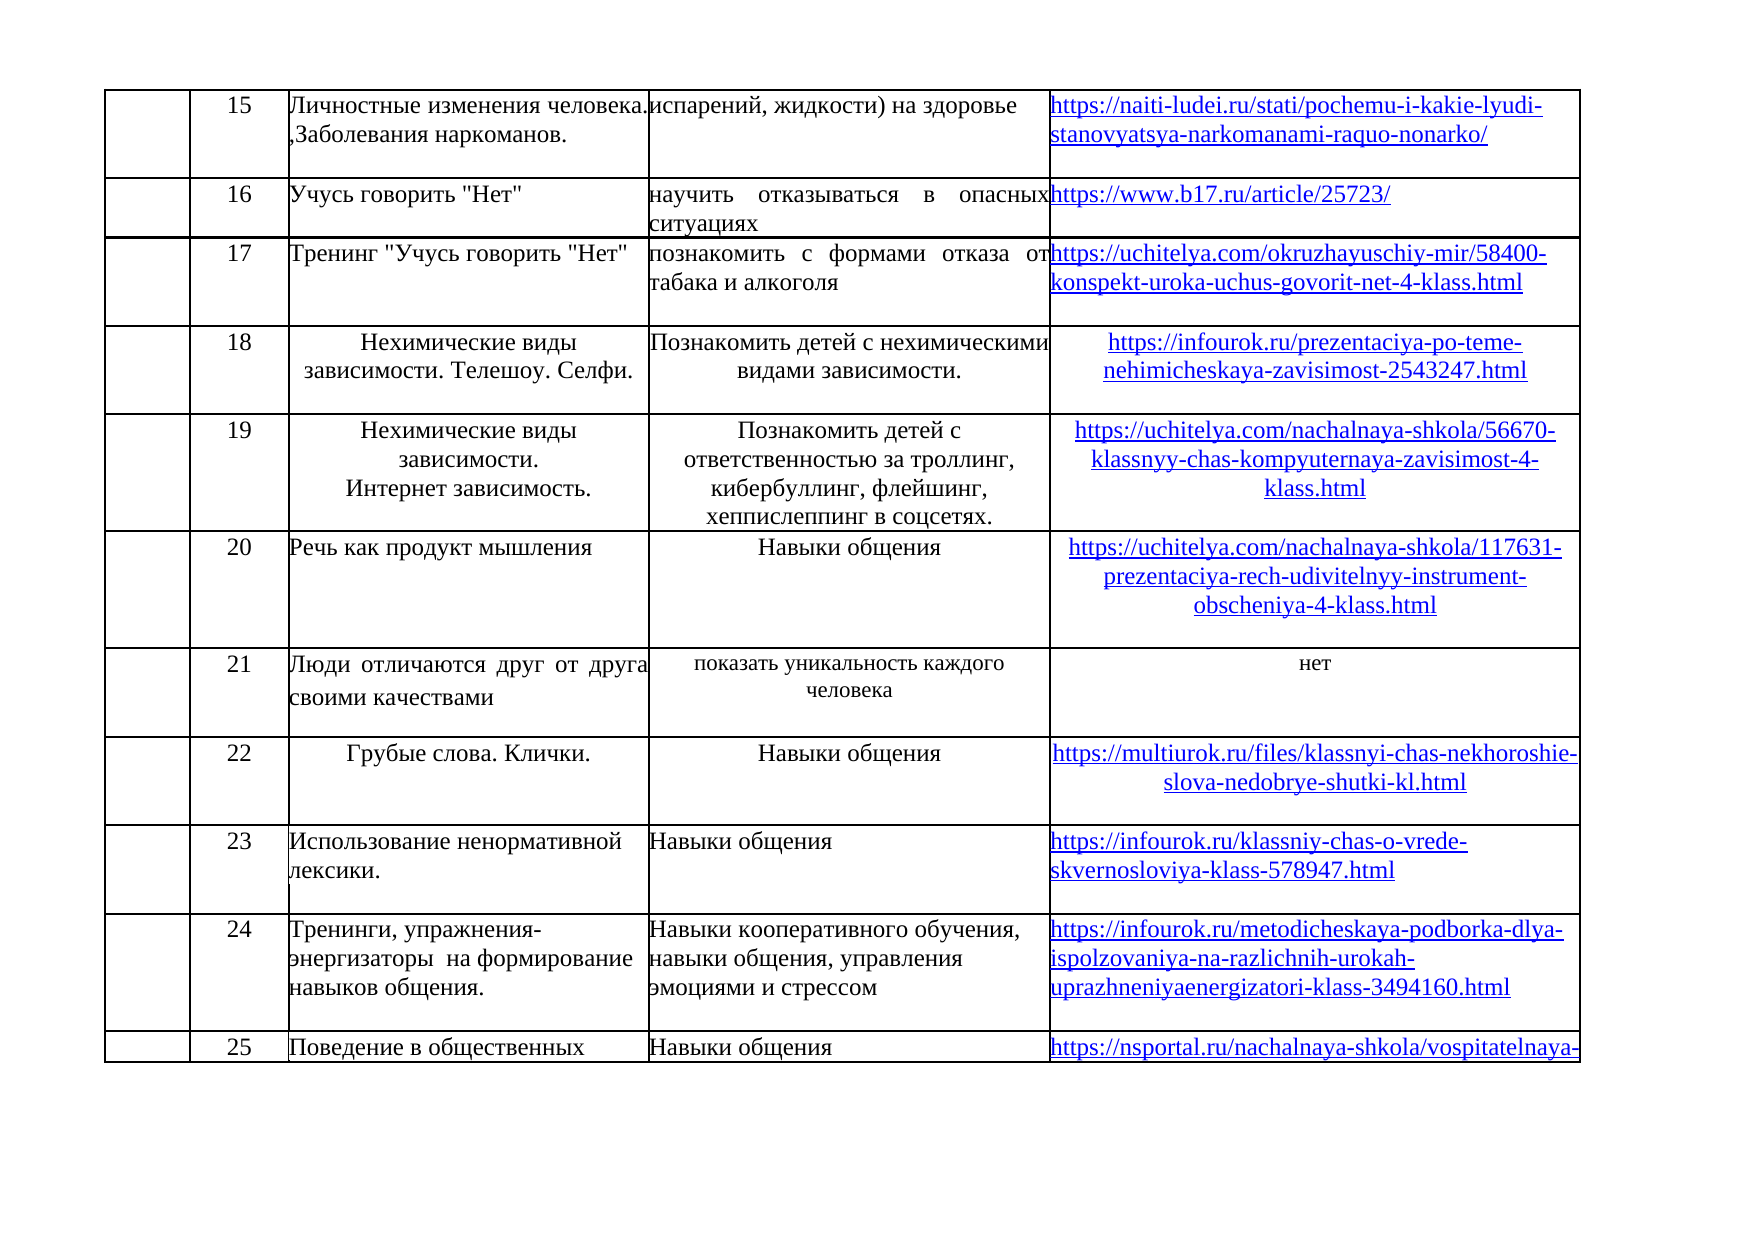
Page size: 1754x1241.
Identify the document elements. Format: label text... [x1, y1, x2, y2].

table_cell [106, 239, 189, 325]
table_cell [106, 415, 189, 530]
table_cell https://infourok.ru/prezentaciya-po-teme-nehimicheskaya-zavisimost-2543247.html [1051, 327, 1579, 413]
table_cell https://infourok.ru/klassniy-chas-o-vrede-skvernosloviya-klass-578947.html [1051, 826, 1579, 912]
table_cell https://uchitelya.com/okruzhayuschiy-mir/58400-konspekt-uroka-uchus-govorit-net-4-klass.html [1051, 239, 1579, 325]
table_cell Речь как продукт мышления [290, 532, 648, 647]
table_cell Нехимические виды зависимости. Телешоу. Селфи. [290, 327, 648, 413]
table_cell [106, 915, 189, 1029]
table_cell Навыки общения [650, 738, 1049, 824]
table_cell 20 [191, 532, 288, 647]
table_cell [106, 738, 189, 824]
table_cell Познакомить детей с нехимическими видами зависимости. [650, 327, 1049, 413]
table_cell https://www.b17.ru/article/25723/ [1051, 179, 1579, 236]
table_cell Использование ненормативной лексики. [290, 826, 648, 912]
table_cell [106, 179, 189, 236]
table_cell Грубые слова. Клички. [290, 738, 648, 824]
table_cell 16 [191, 179, 288, 236]
table_cell 17 [191, 239, 288, 325]
table_cell https://uchitelya.com/nachalnaya-shkola/56670-klassnyy-chas-kompyuternaya-zavisimost-4-klass.html [1051, 415, 1579, 530]
table_cell Тренинги, упражнения-энергизаторы на формирование навыков общения. [290, 915, 648, 1029]
table_cell 25 [191, 1032, 288, 1061]
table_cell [1051, 1032, 1579, 1057]
table_cell 18 [191, 327, 288, 413]
table_cell [106, 532, 189, 647]
table_cell 15 [191, 91, 288, 177]
table_cell 23 [191, 826, 288, 912]
table_cell Люди отличаются друг от друга своими качествами [290, 649, 648, 736]
table_cell https://multiurok.ru/files/klassnyi-chas-nekhoroshie-slova-nedobrye-shutki-kl.html [1051, 738, 1579, 824]
table_cell Тренинг "Учусь говорить "Нет" [290, 239, 648, 325]
table_cell Навыки общения [650, 1032, 1049, 1061]
table_cell [106, 327, 189, 413]
table_cell Учусь говорить "Нет" [290, 179, 648, 236]
table_cell Нехимические виды зависимости. Интернет зависимость. [290, 415, 648, 530]
table_cell https://infourok.ru/metodicheskaya-podborka-dlya-ispolzovaniya-na-razlichnih-urokah-uprazhneniyaenergizatori-klass-3494160.html [1051, 915, 1579, 1029]
table_cell показать уникальность каждого человека [650, 649, 1049, 736]
table_cell научить отказываться в опасных ситуациях [650, 179, 1049, 236]
table_cell [106, 91, 189, 177]
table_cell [290, 1032, 648, 1061]
table_cell Навыки кооперативного обучения, навыки общения, управления эмоциями и стрессом [650, 915, 1049, 1029]
table_cell 19 [191, 415, 288, 530]
table_cell [106, 649, 189, 736]
table_cell Навыки общения [650, 826, 1049, 912]
table_cell Навыки общения [650, 532, 1049, 647]
table_cell 22 [191, 738, 288, 824]
table_cell 24 [191, 915, 288, 1029]
table_cell https://uchitelya.com/nachalnaya-shkola/117631-prezentaciya-rech-udivitelnyy-instrument-obscheniya-4-klass.html [1051, 532, 1579, 647]
table_cell https://naiti-ludei.ru/stati/pochemu-i-kakie-lyudi-stanovyatsya-narkomanami-raquo-nonarko/ [1051, 91, 1579, 177]
table_cell [106, 1032, 189, 1061]
table_cell познакомить с формами отказа от табака и алкоголя [650, 239, 1049, 325]
table_cell Познакомить детей с ответственностью за троллинг, кибербуллинг, флейшинг, хеппислеппинг в соцсетях. [650, 415, 1049, 530]
table_cell [106, 826, 189, 912]
table_cell Личностные изменения человека. ,Заболевания наркоманов. [290, 91, 648, 177]
table_cell 21 [191, 649, 288, 736]
table_cell нет [1051, 649, 1579, 736]
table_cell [650, 91, 1049, 177]
